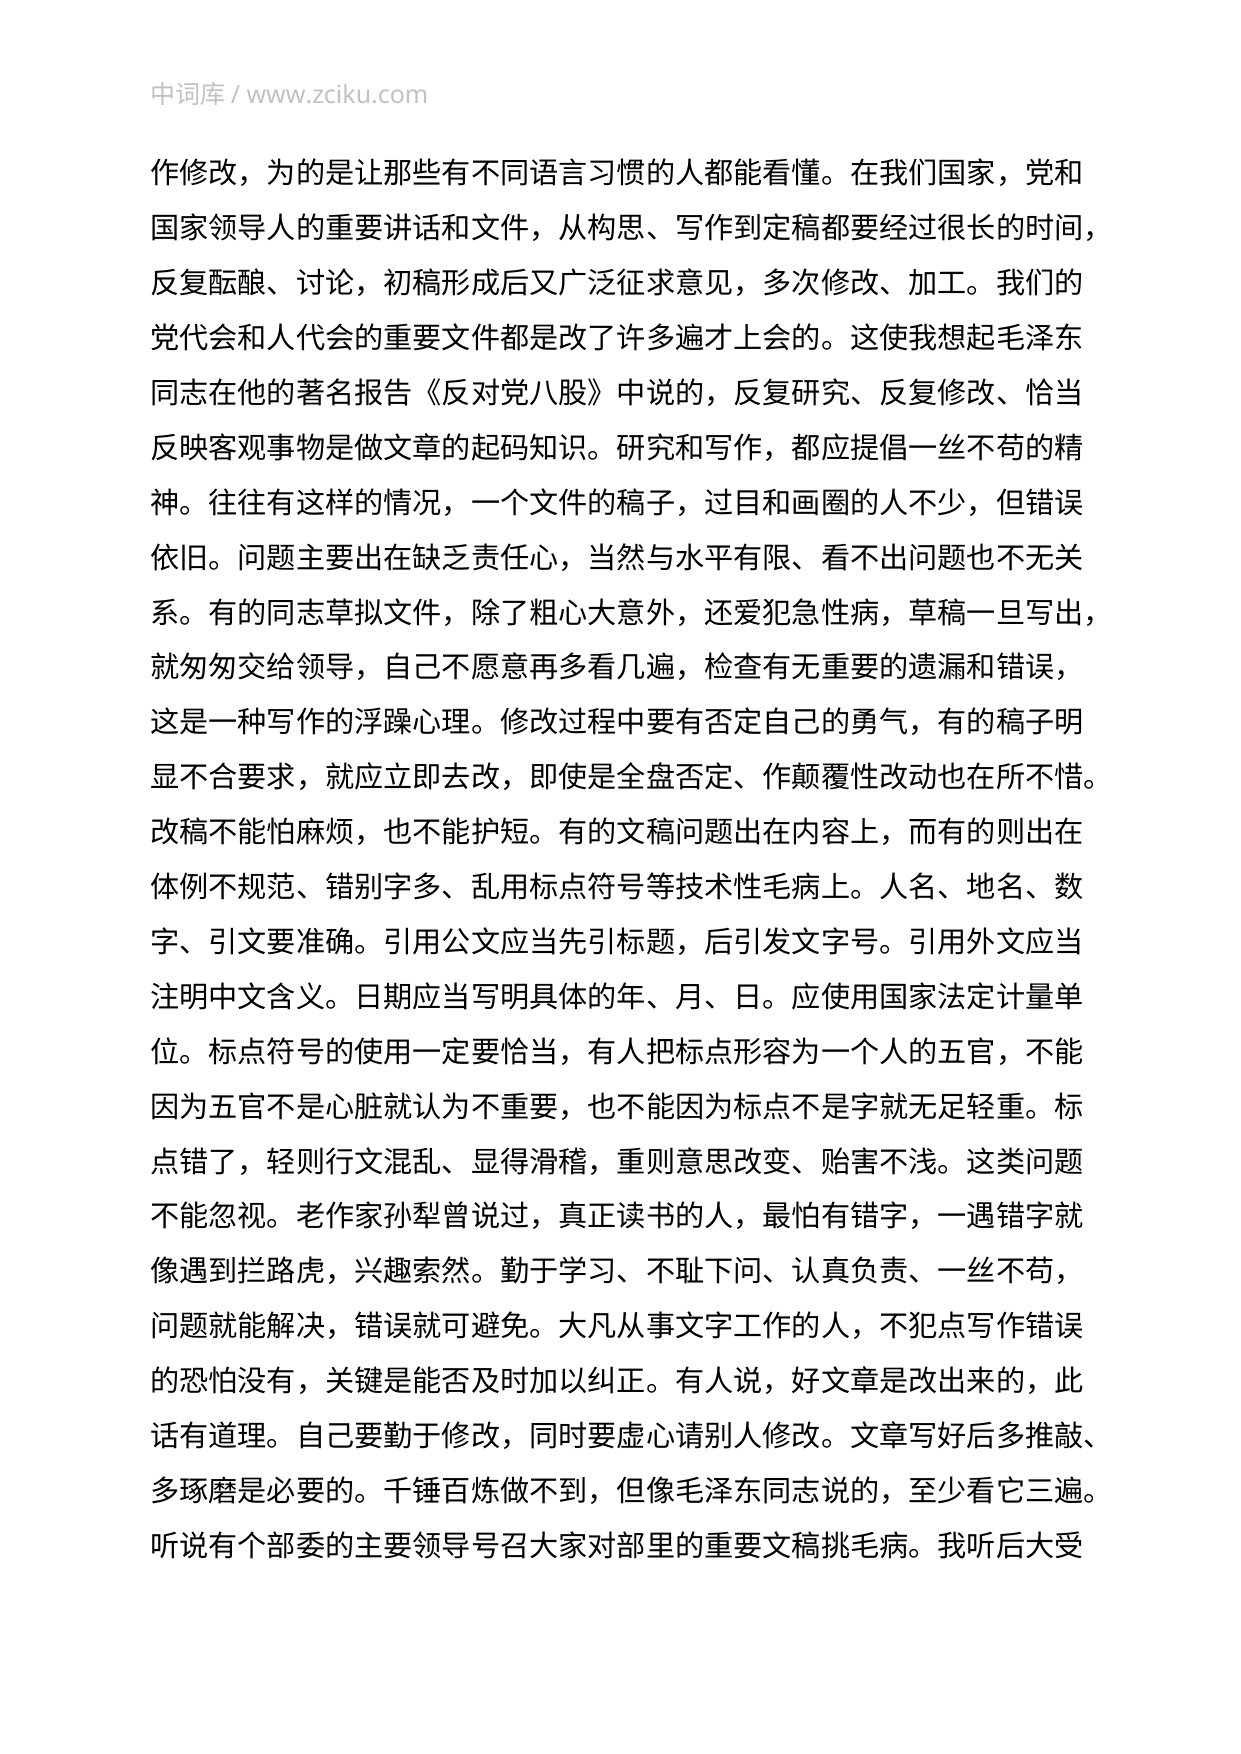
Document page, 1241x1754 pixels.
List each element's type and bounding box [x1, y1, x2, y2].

text [150, 150, 1090, 1565]
